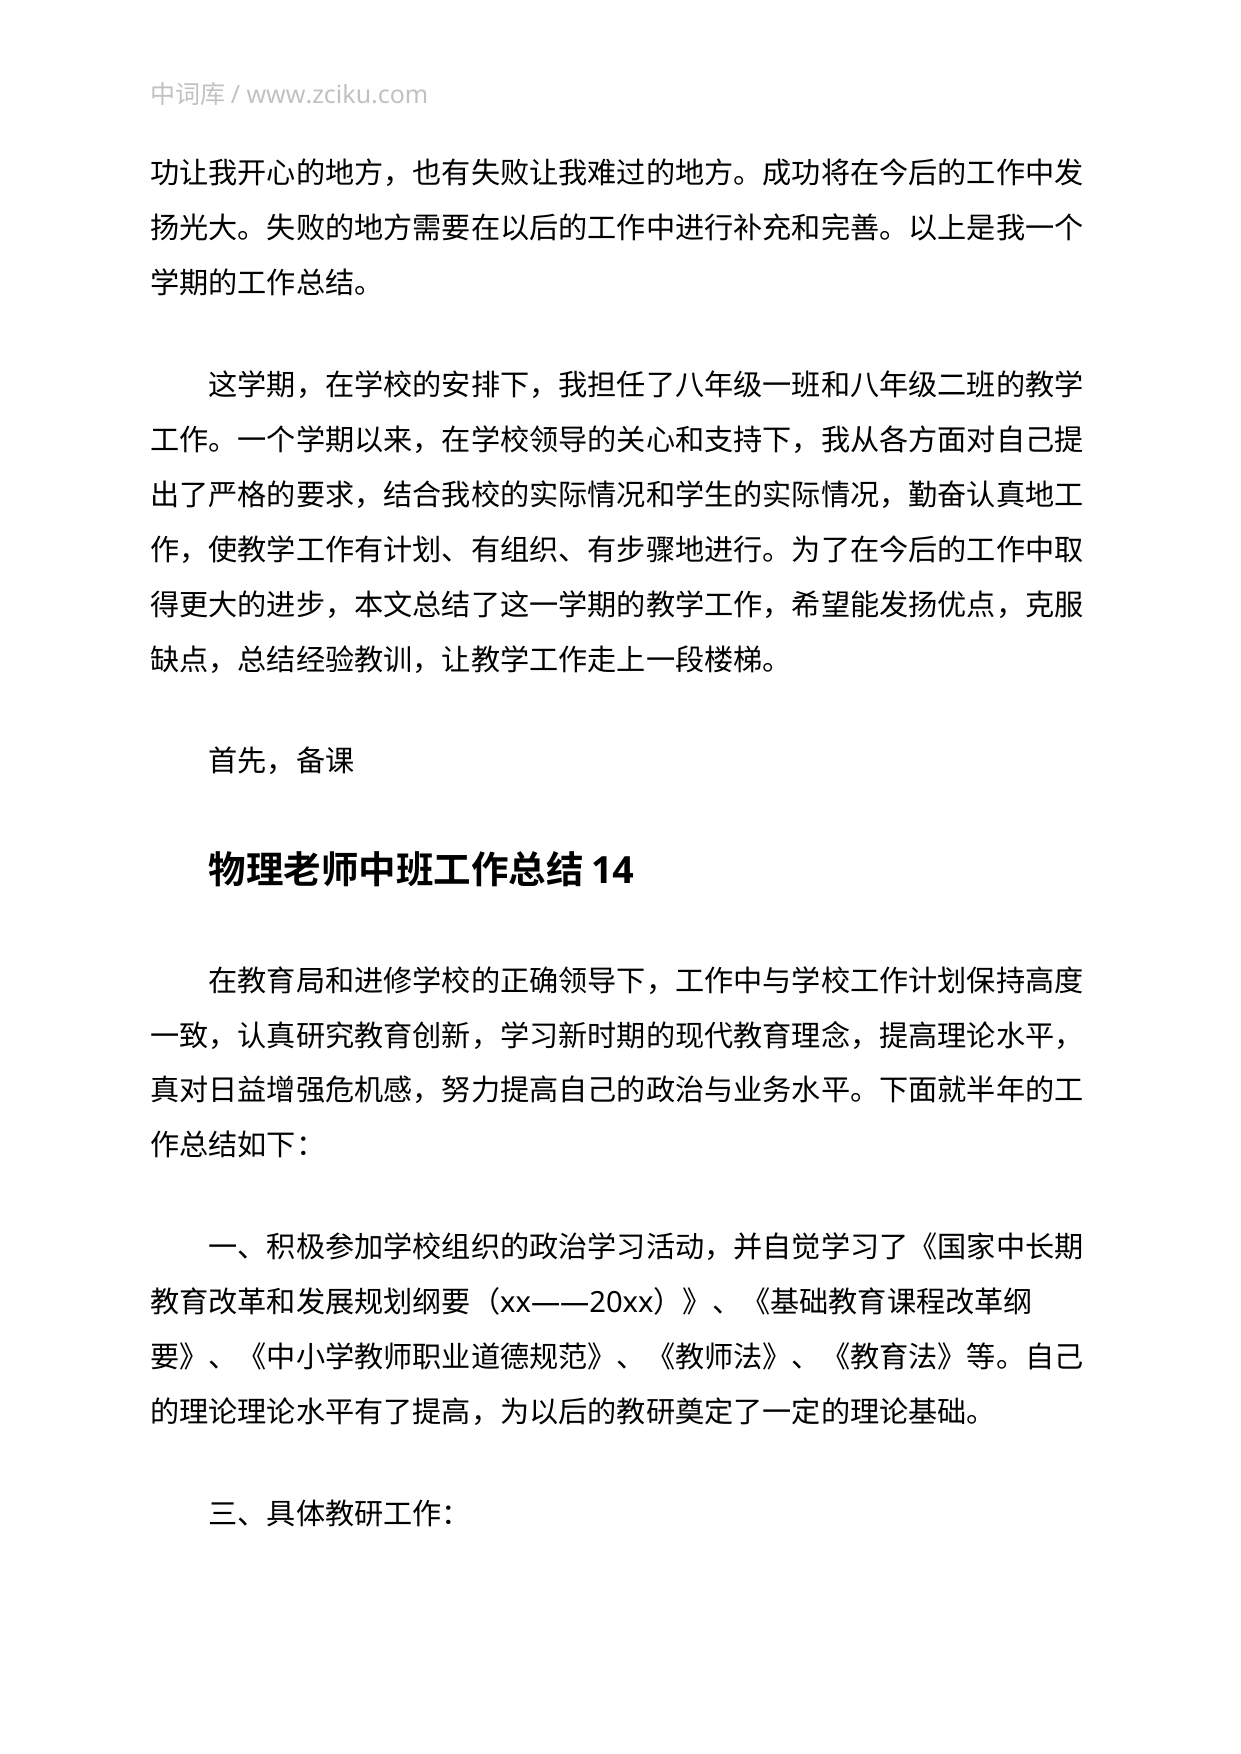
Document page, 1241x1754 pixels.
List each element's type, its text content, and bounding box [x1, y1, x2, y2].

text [150, 150, 1090, 302]
text 首先，备课 [150, 738, 1090, 780]
text 一、积极参加学校组织的政治学习活动，并自觉学习了《国家中长期教育改革和发展规划纲要（xx——20xx）》、《基础教育课程改革纲要》、《中小学教师职业道德规范》、《教师法》、《教育法》等。自己的理论理论水平有了提高，为以后的教研奠定了一定的理论基础。 [150, 1224, 1090, 1431]
text 物理老师中班工作总结14 [150, 839, 1090, 894]
text 三、具体教研工作： [150, 1490, 1090, 1532]
text 这学期，在学校的安排下，我担任了八年级一班和八年级二班的教学工作。一个学期以来，在学校领导的关心和支持下，我从各方面对自己提出了严格的要求，结合我校的实际情况和学生的实际情况，勤奋认真地工作，使教学工作有计划、有组织、有步骤地进行。为了在今后的工作中取得更大的进步，本文总结了这一学期的教学工作，希望能发扬优点，克服缺点，总结经验教训，让教学工作走上一段楼梯。 [150, 362, 1090, 678]
text 在教育局和进修学校的正确领导下，工作中与学校工作计划保持高度一致，认真研究教育创新，学习新时期的现代教育理念，提高理论水平，真对日益增强危机感，努力提高自己的政治与业务水平。下面就半年的工作总结如下： [150, 957, 1090, 1164]
